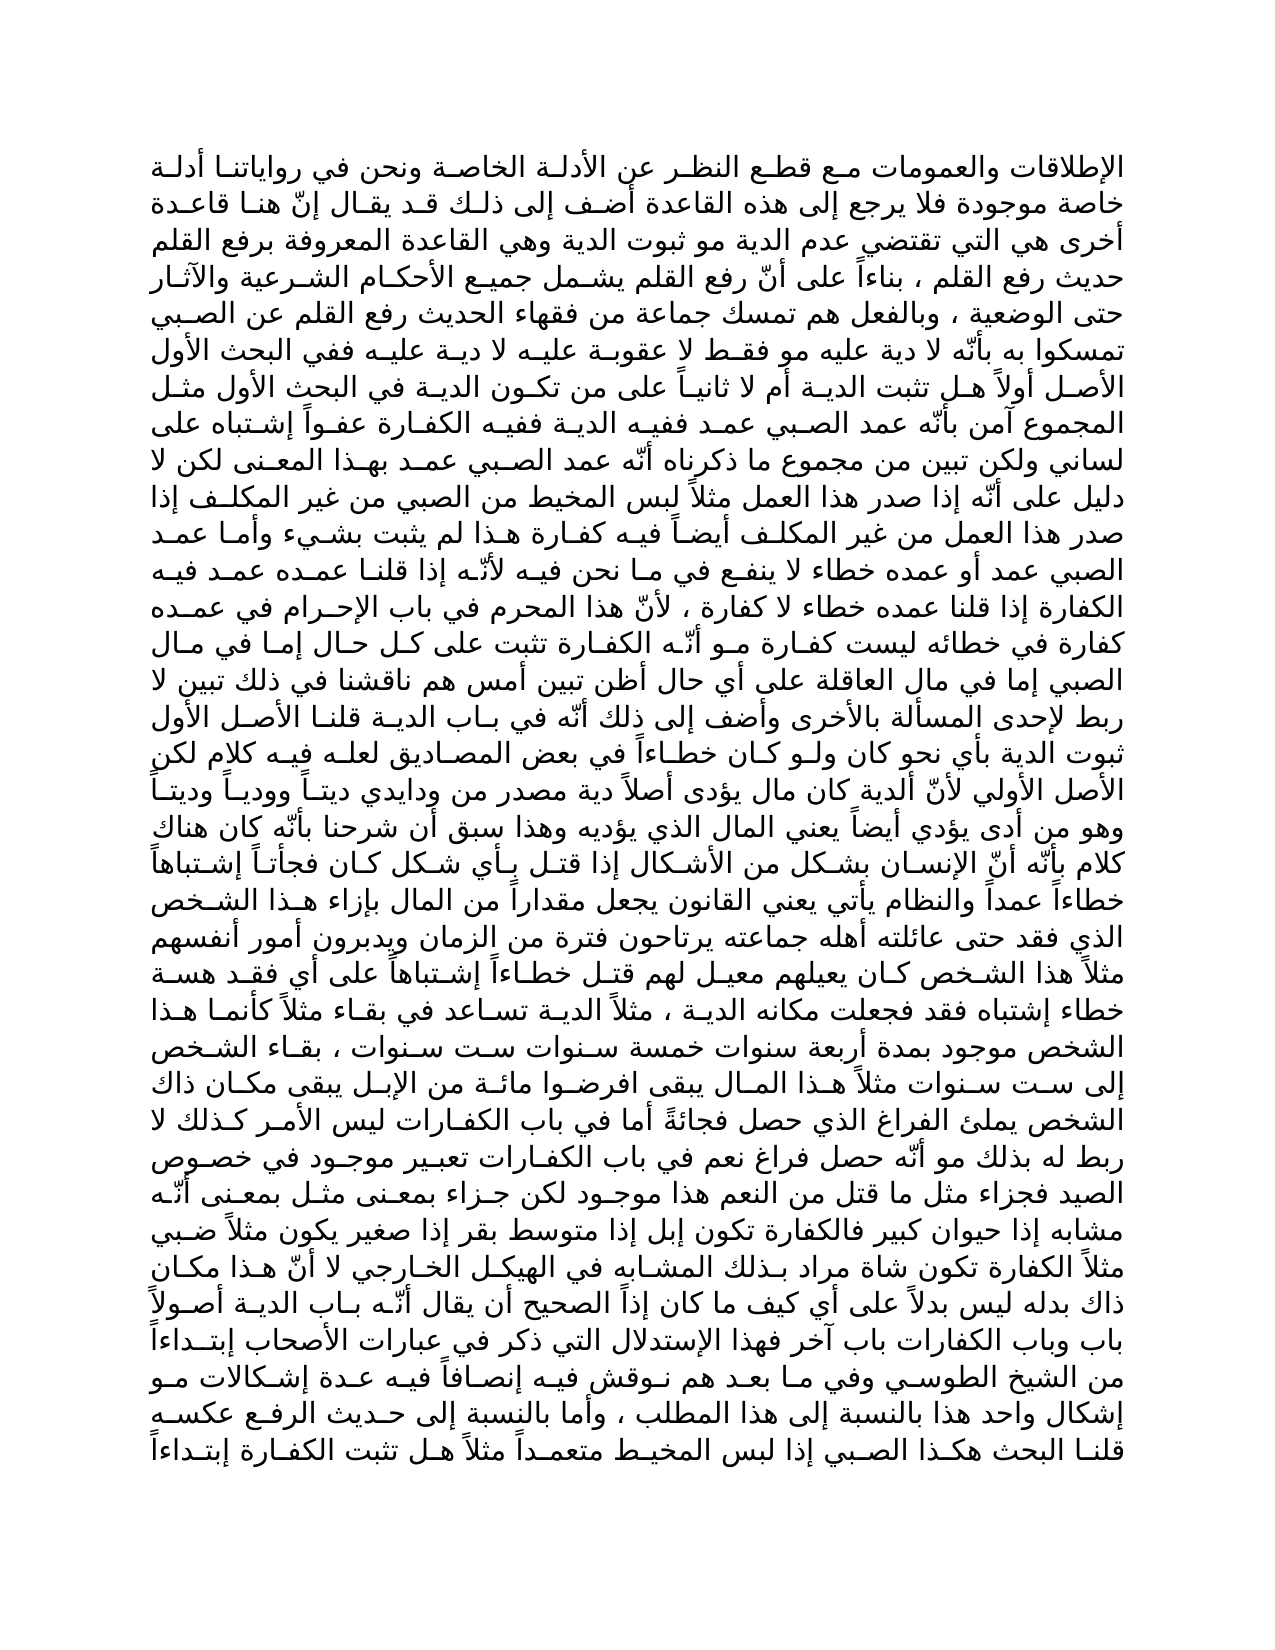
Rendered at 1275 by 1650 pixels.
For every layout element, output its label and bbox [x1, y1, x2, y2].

text [150, 150, 1125, 1467]
